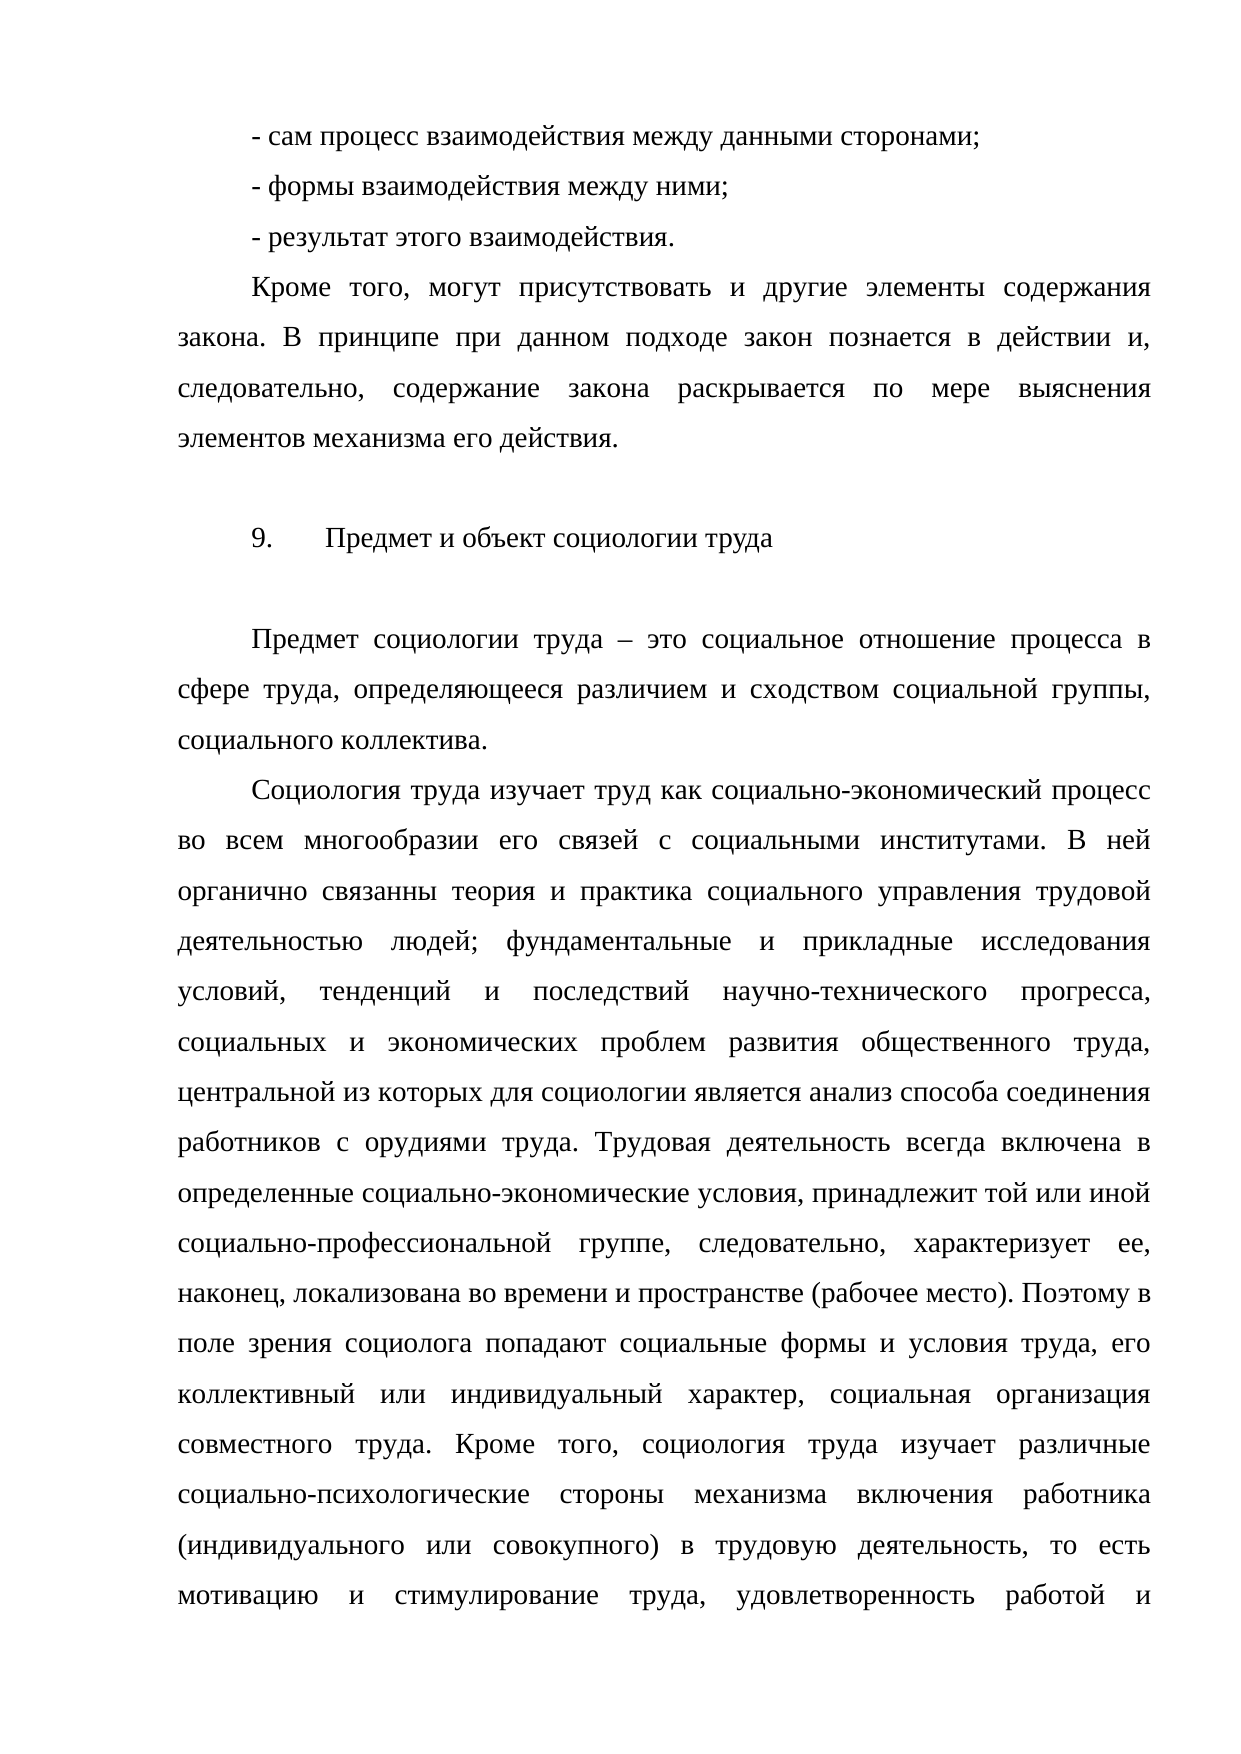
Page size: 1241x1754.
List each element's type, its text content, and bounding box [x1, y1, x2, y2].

text - формы взаимодействия между ними; [177, 168, 1152, 202]
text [177, 772, 1152, 1611]
subtitle Предмет и объект социологии труда [177, 521, 1152, 554]
text - сам процесс взаимодействия между данными сторонами; [177, 118, 1152, 152]
text - результат этого взаимодействия. [177, 219, 1152, 252]
text Предмет социологии труда – это социальное отношение процесса в сфере труда, определяющееся различием и сходством социальной группы, социального коллектива. [177, 621, 1152, 755]
text Кроме того, могут присутствовать и другие элементы содержания закона. В принципе при данном подходе закон познается в действии и, следовательно, содержание закона раскрывается по мере выяснения элементов механизма его действия. [177, 269, 1152, 453]
